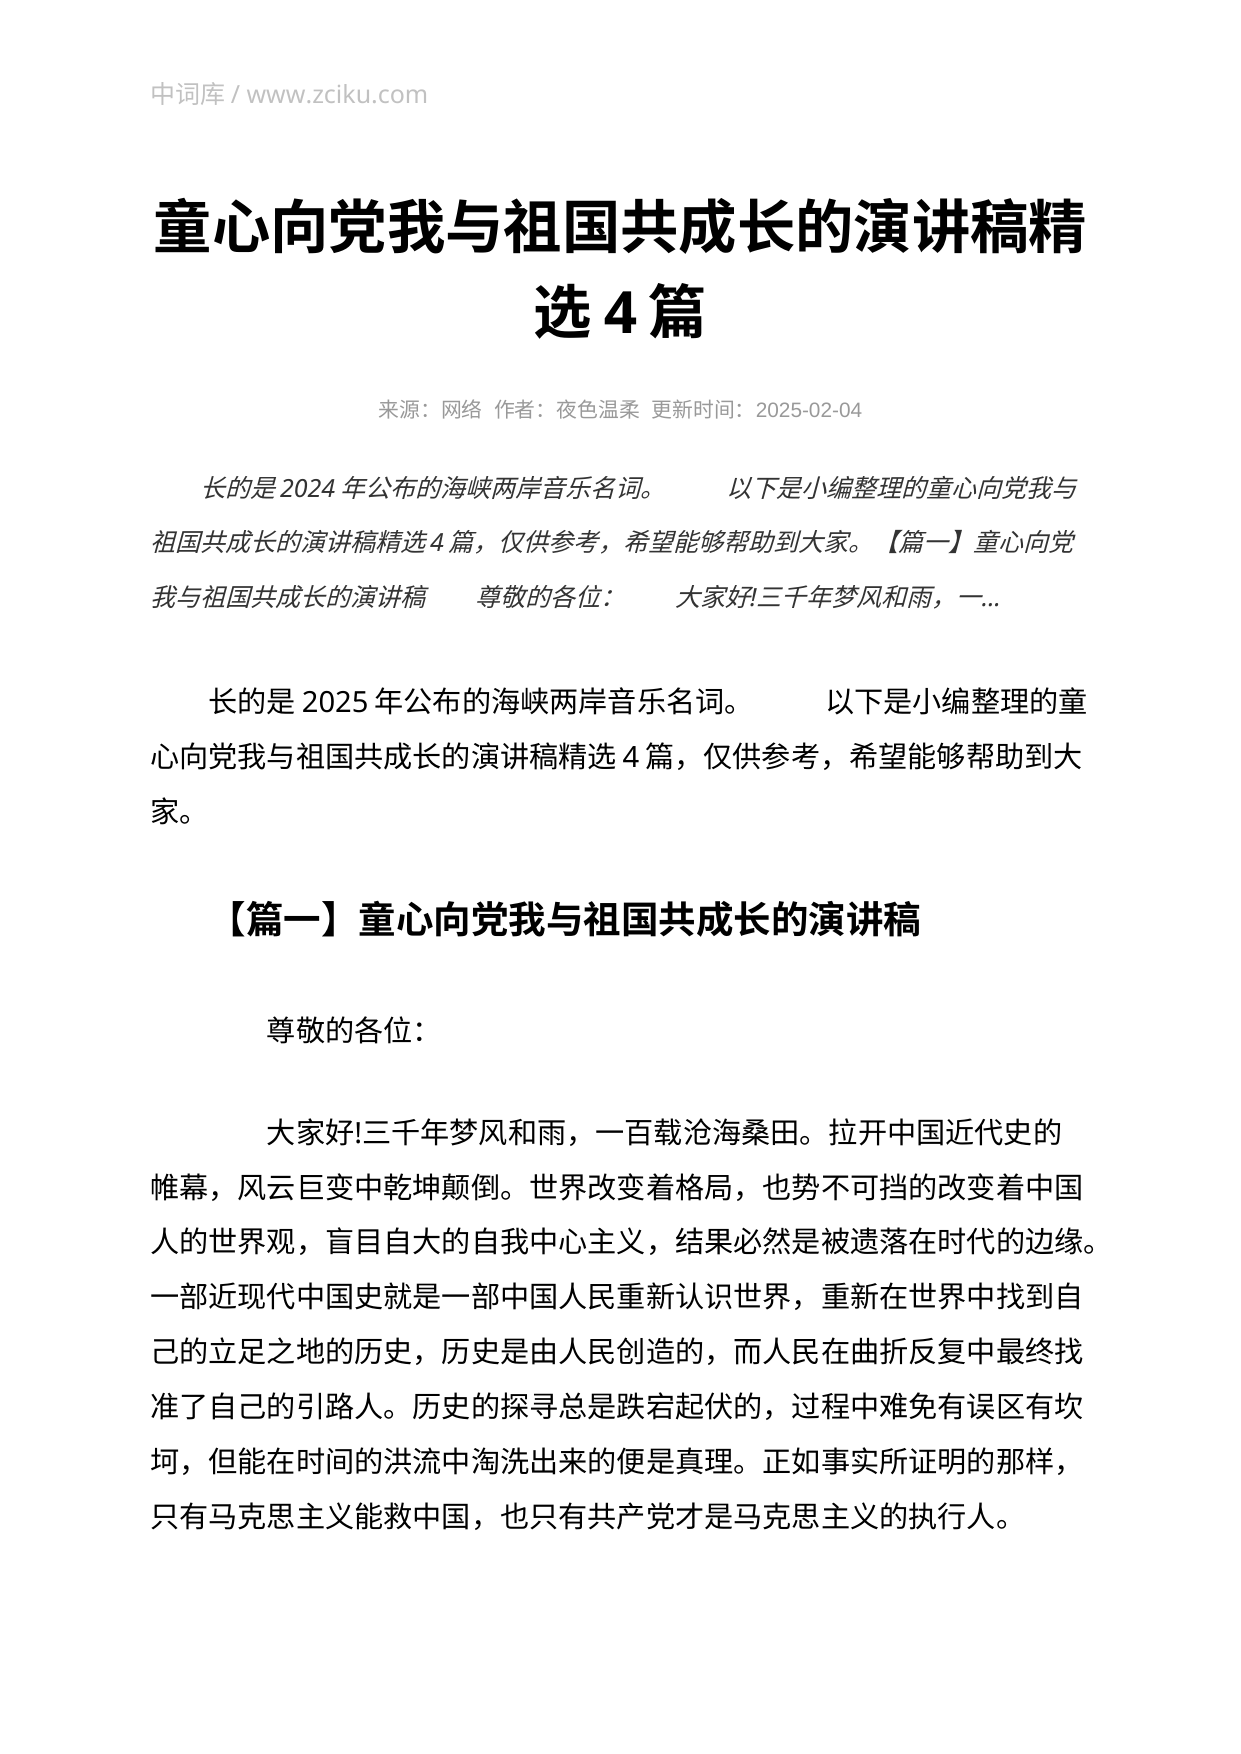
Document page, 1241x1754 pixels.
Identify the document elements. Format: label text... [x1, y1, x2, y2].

text 大家好!三千年梦风和雨，一百载沧海桑田。拉开中国近代史的帷幕，风云巨变中乾坤颠倒。世界改变着格局，也势不可挡的改变着中国人的世界观，盲目自大的自我中心主义，结果必然是被遗落在时代的边缘。一部近现代中国史就是一部中国人民重新认识世界，重新在世界中找到自己的立足之地的历史，历史是由人民创造的，而人民在曲折反复中最终找准了自己的引路人。历史的探寻总是跌宕起伏的，过程中难免有误区有坎坷，但能在时间的洪流中淘洗出来的便是真理。正如事实所证明的那样，只有马克思主义能救中国，也只有共产党才是马克思主义的执行人。 [150, 1109, 1090, 1536]
subtitle 童心向党我与祖国共成长的演讲稿精选4篇 [150, 181, 1090, 351]
text 【篇一】童心向党我与祖国共成长的演讲稿 [150, 890, 1090, 944]
text 尊敬的各位： [150, 1007, 1090, 1050]
text 长的是2025年公布的海峡两岸音乐名词。 以下是小编整理的童心向党我与祖国共成长的演讲稿精选4篇，仅供参考，希望能够帮助到大家。 [150, 678, 1090, 831]
text 来源：网络 作者：夜色温柔 更新时间：2025-02-04 [150, 397, 1090, 421]
text 长的是2024年公布的海峡两岸音乐名词。 以下是小编整理的童心向党我与祖国共成长的演讲稿精选4篇，仅供参考，希望能够帮助到大家。【篇一】童心向党我与祖国共成长的演讲稿 尊敬的各位： 大家好!三千年梦风和雨，一... [150, 468, 1090, 613]
